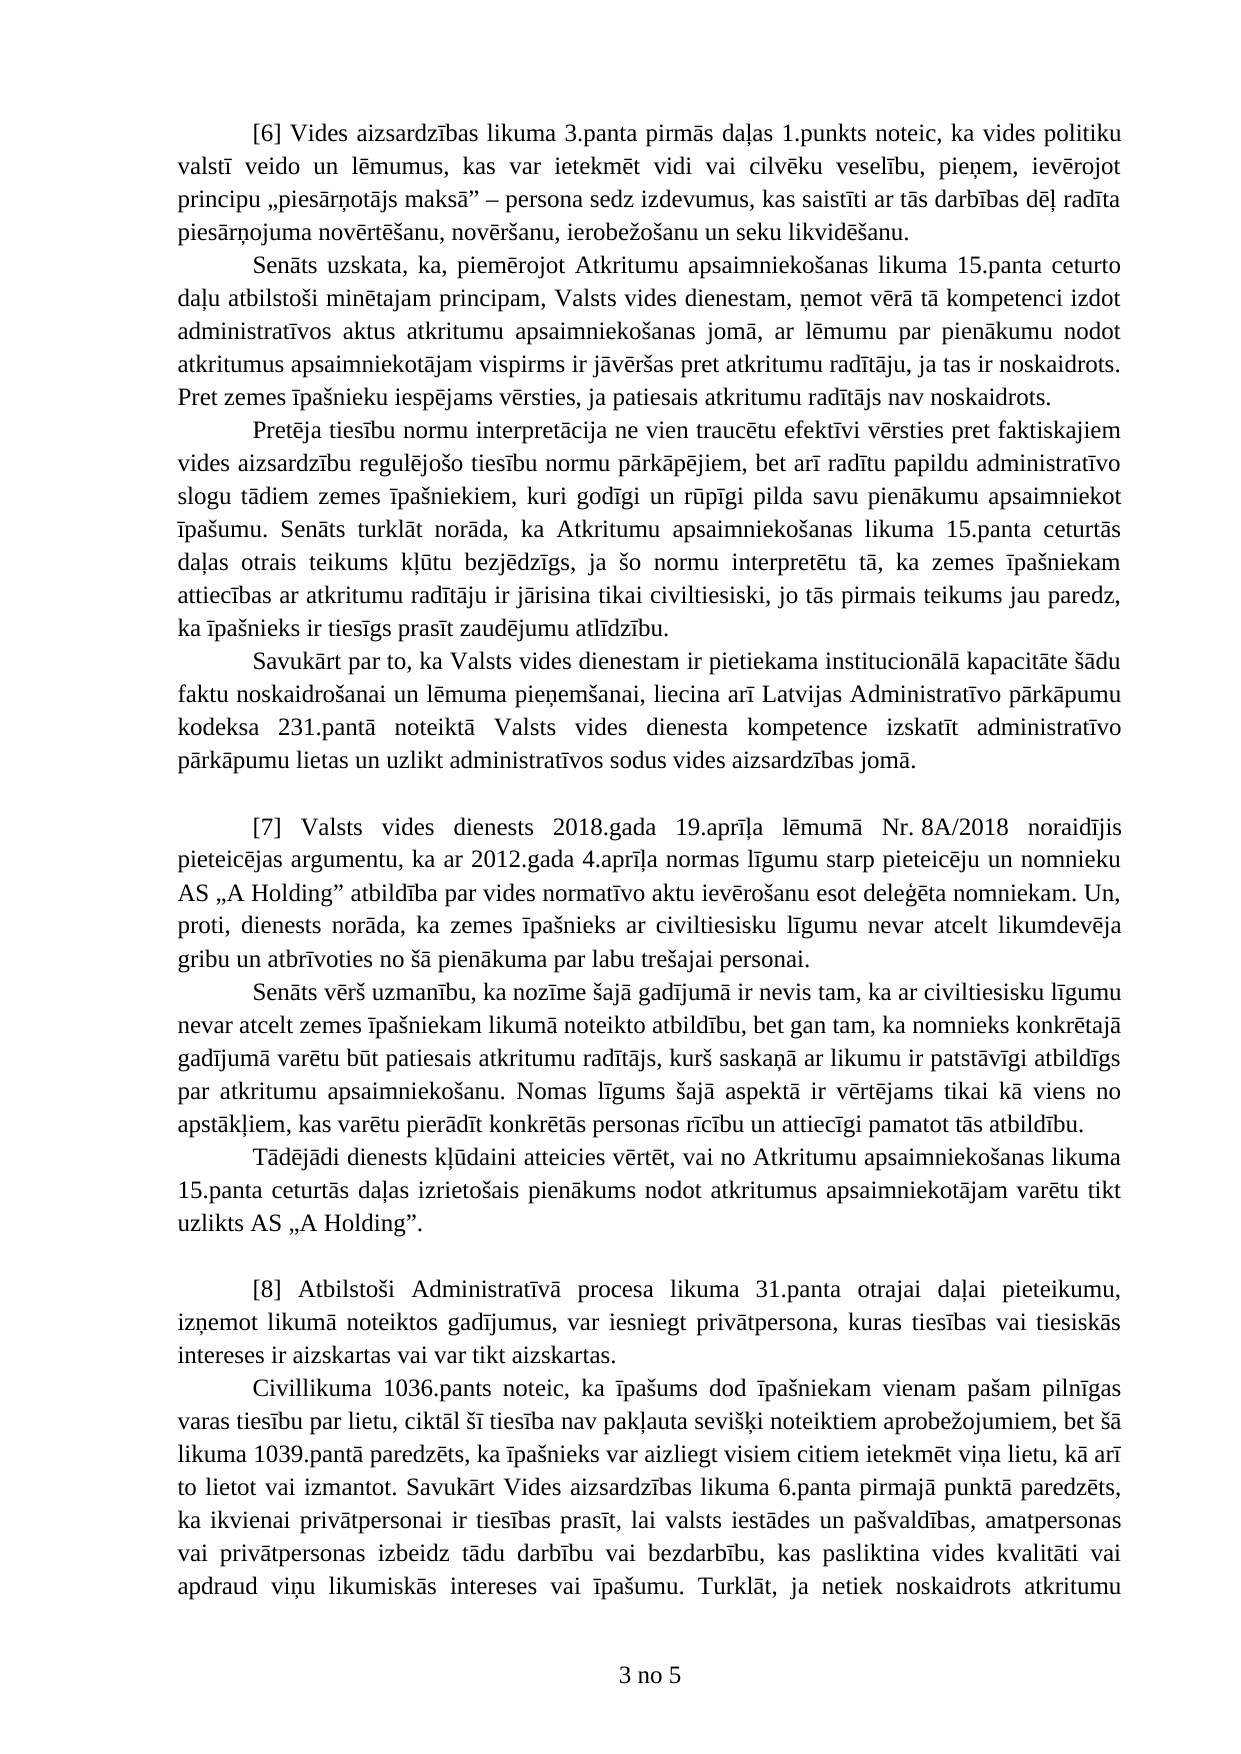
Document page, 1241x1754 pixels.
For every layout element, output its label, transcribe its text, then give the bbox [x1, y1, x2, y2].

text Savukārt par to, ka Valsts vides dienestam ir pietiekama institucionālā kapacitāte šādu faktu noskaidrošanai un lēmuma pieņemšanai, liecina arī Latvijas Administratīvo pārkāpumu kodeksa 231.pantā noteiktā Valsts vides dienesta kompetence izskatīt administratīvo pārkāpumu lietas un uzlikt administratīvos sodus vides aizsardzības jomā. [177, 646, 1122, 774]
text Tādējādi dienests kļūdaini atteicies vērtēt, vai no Atkritumu apsaimniekošanas likuma 15.panta ceturtās daļas izrietošais pienākums nodot atkritumus apsaimniekotājam varētu tikt uzlikts AS „A Holding”. [177, 1142, 1122, 1237]
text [177, 1373, 1122, 1600]
text Senāts uzskata, ka, piemērojot Atkritumu apsaimniekošanas likuma 15.panta ceturto daļu atbilstoši minētajam principam, Valsts vides dienestam, ņemot vērā tā kompetenci izdot administratīvos aktus atkritumu apsaimniekošanas jomā, ar lēmumu par pienākumu nodot atkritumus apsaimniekotājam vispirms ir jāvēršas pret atkritumu radītāju, ja tas ir noskaidrots. Pret zemes īpašnieku iespējams vērsties, ja patiesais atkritumu radītājs nav noskaidrots. [177, 250, 1122, 411]
text Pretēja tiesību normu interpretācija ne vien traucētu efektīvi vērsties pret faktiskajiem vides aizsardzību regulējošo tiesību normu pārkāpējiem, bet arī radītu papildu administratīvo slogu tādiem zemes īpašniekiem, kuri godīgi un rūpīgi pilda savu pienākumu apsaimniekot īpašumu. Senāts turklāt norāda, ka Atkritumu apsaimniekošanas likuma 15.panta ceturtās daļas otrais teikums kļūtu bezjēdzīgs, ja šo normu interpretētu tā, ka zemes īpašniekam attiecības ar atkritumu radītāju ir jārisina tikai civiltiesiski, jo tās pirmais teikums jau paredz, ka īpašnieks ir tiesīgs prasīt zaudējumu atlīdzību. [177, 415, 1122, 642]
text Senāts vērš uzmanību, ka nozīme šajā gadījumā ir nevis tam, ka ar civiltiesisku līgumu nevar atcelt zemes īpašniekam likumā noteikto atbildību, bet gan tam, ka nomnieks konkrētajā gadījumā varētu būt patiesais atkritumu radītājs, kurš saskaņā ar likumu ir patstāvīgi atbildīgs par atkritumu apsaimniekošanu. Nomas līgums šajā aspektā ir vērtējams tikai kā viens no apstākļiem, kas varētu pierādīt konkrētās personas rīcību un attiecīgi pamatot tās atbildību. [177, 977, 1122, 1137]
text [8] Atbilstoši Administratīvā procesa likuma 31.panta otrajai daļai pieteikumu, izņemot likumā noteiktos gadījumus, var iesniegt privātpersona, kuras tiesības vai tiesiskās intereses ir aizskartas vai var tikt aizskartas. [177, 1274, 1122, 1369]
text [7] Valsts vides dienests 2018.gada 19.aprīļa lēmumā Nr. 8A/2018 noraidījis pieteicējas argumentu, ka ar 2012.gada 4.aprīļa normas līgumu starp pieteicēju un nomnieku AS „A Holding” atbildība par vides normatīvo aktu ievērošanu esot deleģēta nomniekam. Un, proti, dienests norāda, ka zemes īpašnieks ar civiltiesisku līgumu nevar atcelt likumdevēja gribu un atbrīvoties no šā pienākuma par labu trešajai personai. [177, 812, 1122, 972]
text [6] Vides aizsardzības likuma 3.panta pirmās daļas 1.punkts noteic, ka vides politiku valstī veido un lēmumus, kas var ietekmēt vidi vai cilvēku veselību, pieņem, ievērojot principu „piesārņotājs maksā” – persona sedz izdevumus, kas saistīti ar tās darbības dēļ radīta piesārņojuma novērtēšanu, novēršanu, ierobežošanu un seku likvidēšanu. [177, 118, 1122, 246]
